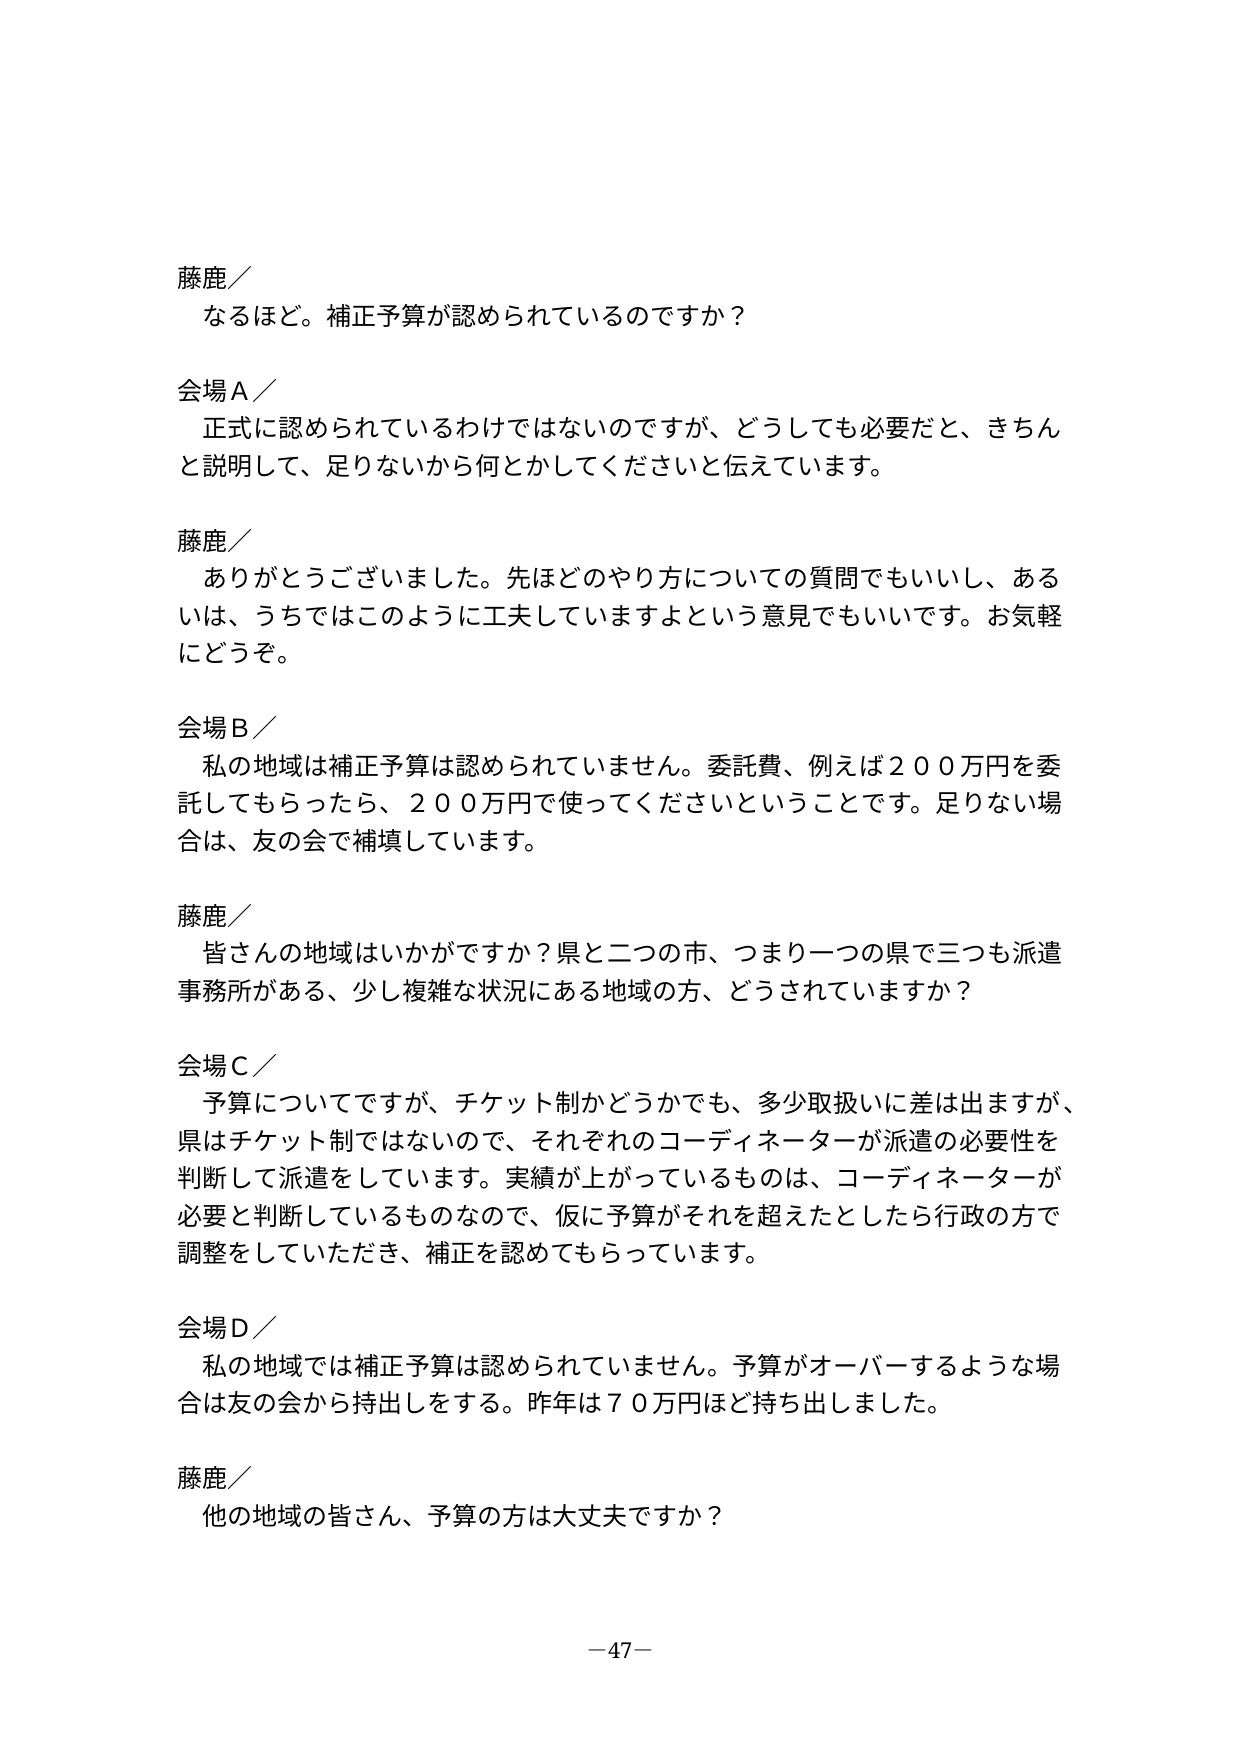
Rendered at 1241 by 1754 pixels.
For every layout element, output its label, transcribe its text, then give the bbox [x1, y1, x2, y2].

text 会場Ａ／ [177, 371, 1063, 408]
text 予算についてですが、チケット制かどうかでも、多少取扱いに差は出ますが、県はチケット制ではないので、それぞれのコーディネーターが派遣の必要性を判断して派遣をしています。実績が上がっているものは、コーディネーターが必要と判断しているものなので、仮に予算がそれを超えたとしたら行政の方で調整をしていただき、補正を認めてもらっています。 [177, 1083, 1063, 1271]
text 皆さんの地域はいかがですか？県と二つの市、つまり一つの県で三つも派遣事務所がある、少し複雑な状況にある地域の方、どうされていますか？ [177, 933, 1063, 1008]
text 正式に認められているわけではないのですが、どうしても必要だと、きちんと説明して、足りないから何とかしてくださいと伝えています。 [177, 408, 1063, 483]
text 会場Ｃ／ [177, 1046, 1063, 1083]
text 藤鹿／ [177, 896, 1063, 933]
text 他の地域の皆さん、予算の方は大丈夫ですか？ [177, 1496, 1063, 1533]
text 藤鹿／ [177, 258, 1063, 296]
text 会場Ｂ／ [177, 708, 1063, 746]
text なるほど。補正予算が認められているのですか？ [177, 296, 1063, 333]
text 私の地域は補正予算は認められていません。委託費、例えば２００万円を委託してもらったら、２００万円で使ってくださいということです。足りない場合は、友の会で補填しています。 [177, 746, 1063, 858]
text 私の地域では補正予算は認められていません。予算がオーバーするような場合は友の会から持出しをする。昨年は７０万円ほど持ち出しました。 [177, 1346, 1063, 1421]
text 藤鹿／ [177, 521, 1063, 558]
text 藤鹿／ [177, 1458, 1063, 1496]
text ありがとうございました。先ほどのやり方についての質問でもいいし、あるいは、うちではこのように工夫していますよという意見でもいいです。お気軽にどうぞ。 [177, 558, 1063, 671]
text 会場Ｄ／ [177, 1308, 1063, 1346]
